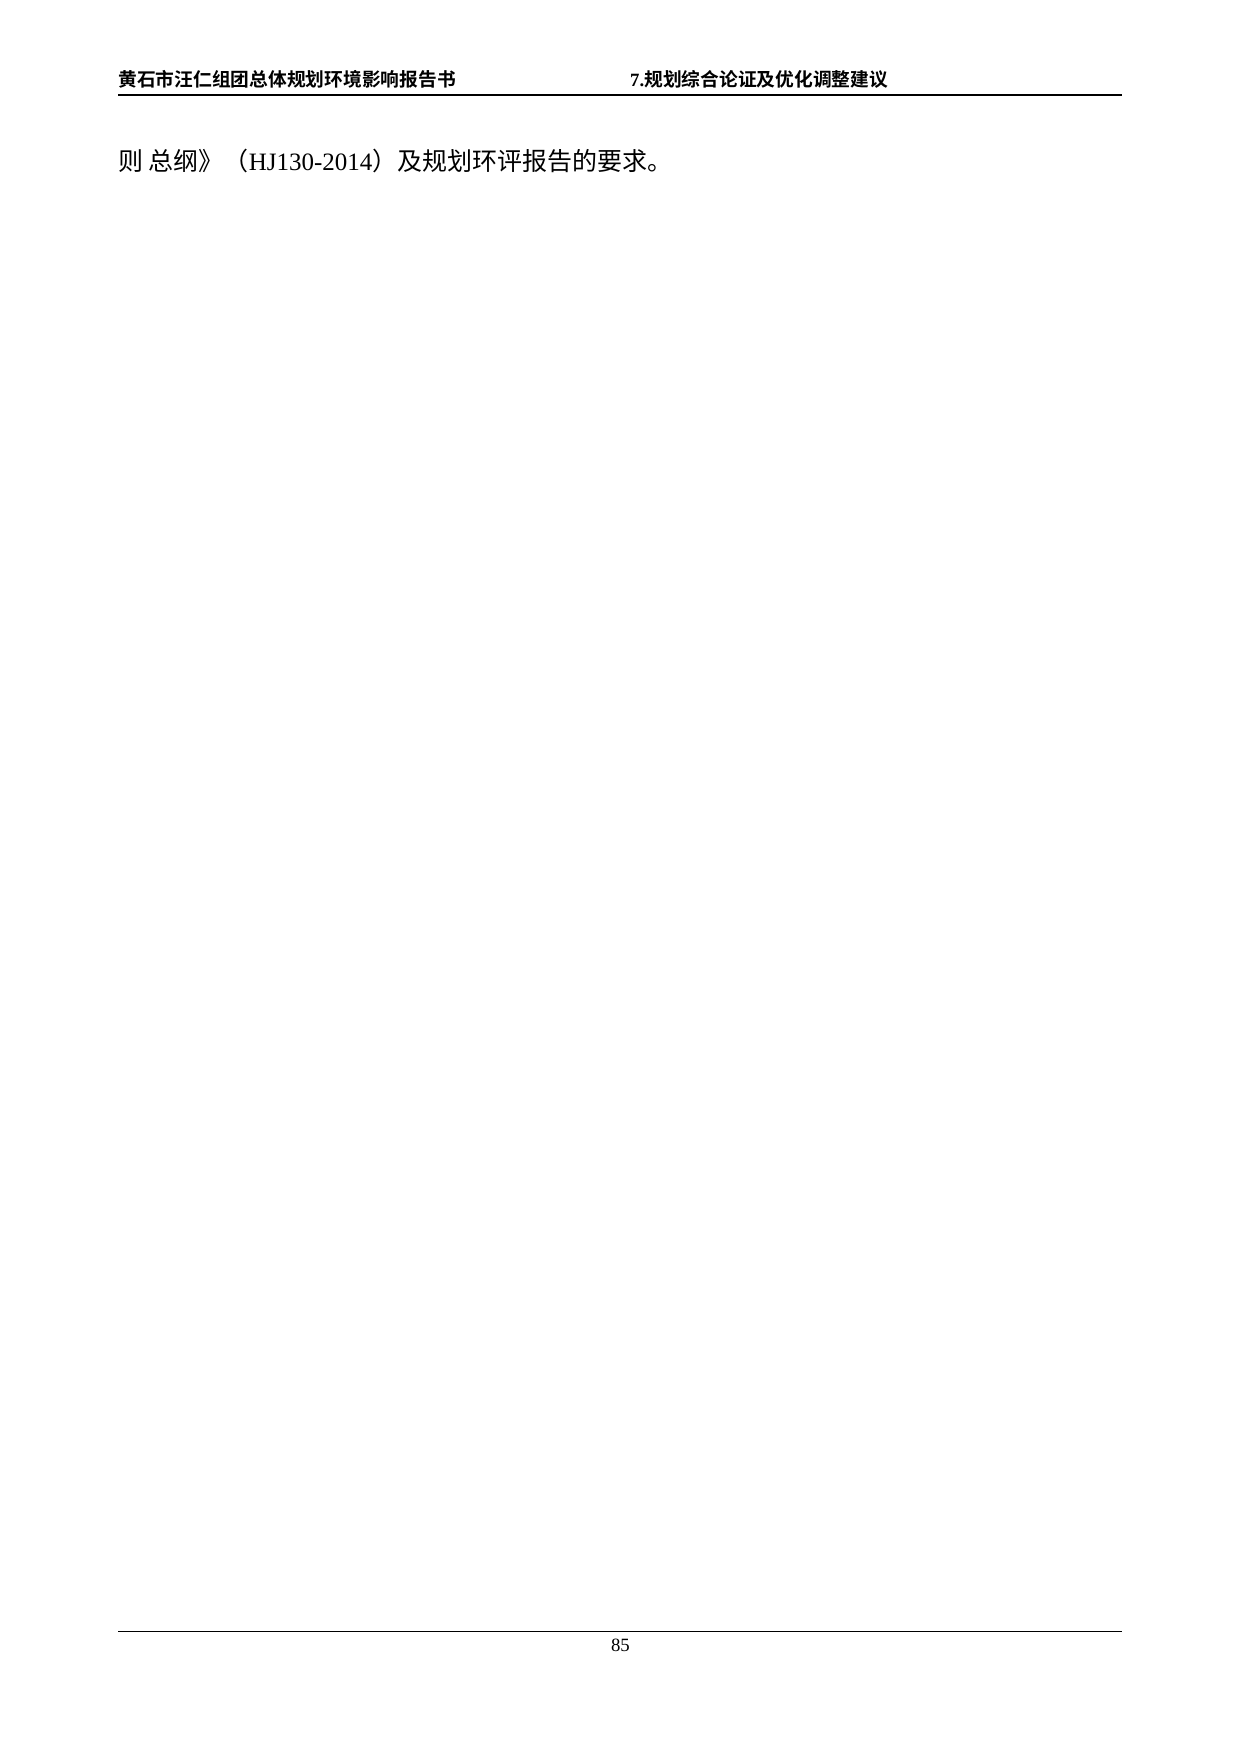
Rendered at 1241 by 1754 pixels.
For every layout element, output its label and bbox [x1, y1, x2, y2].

text [118, 127, 1122, 192]
